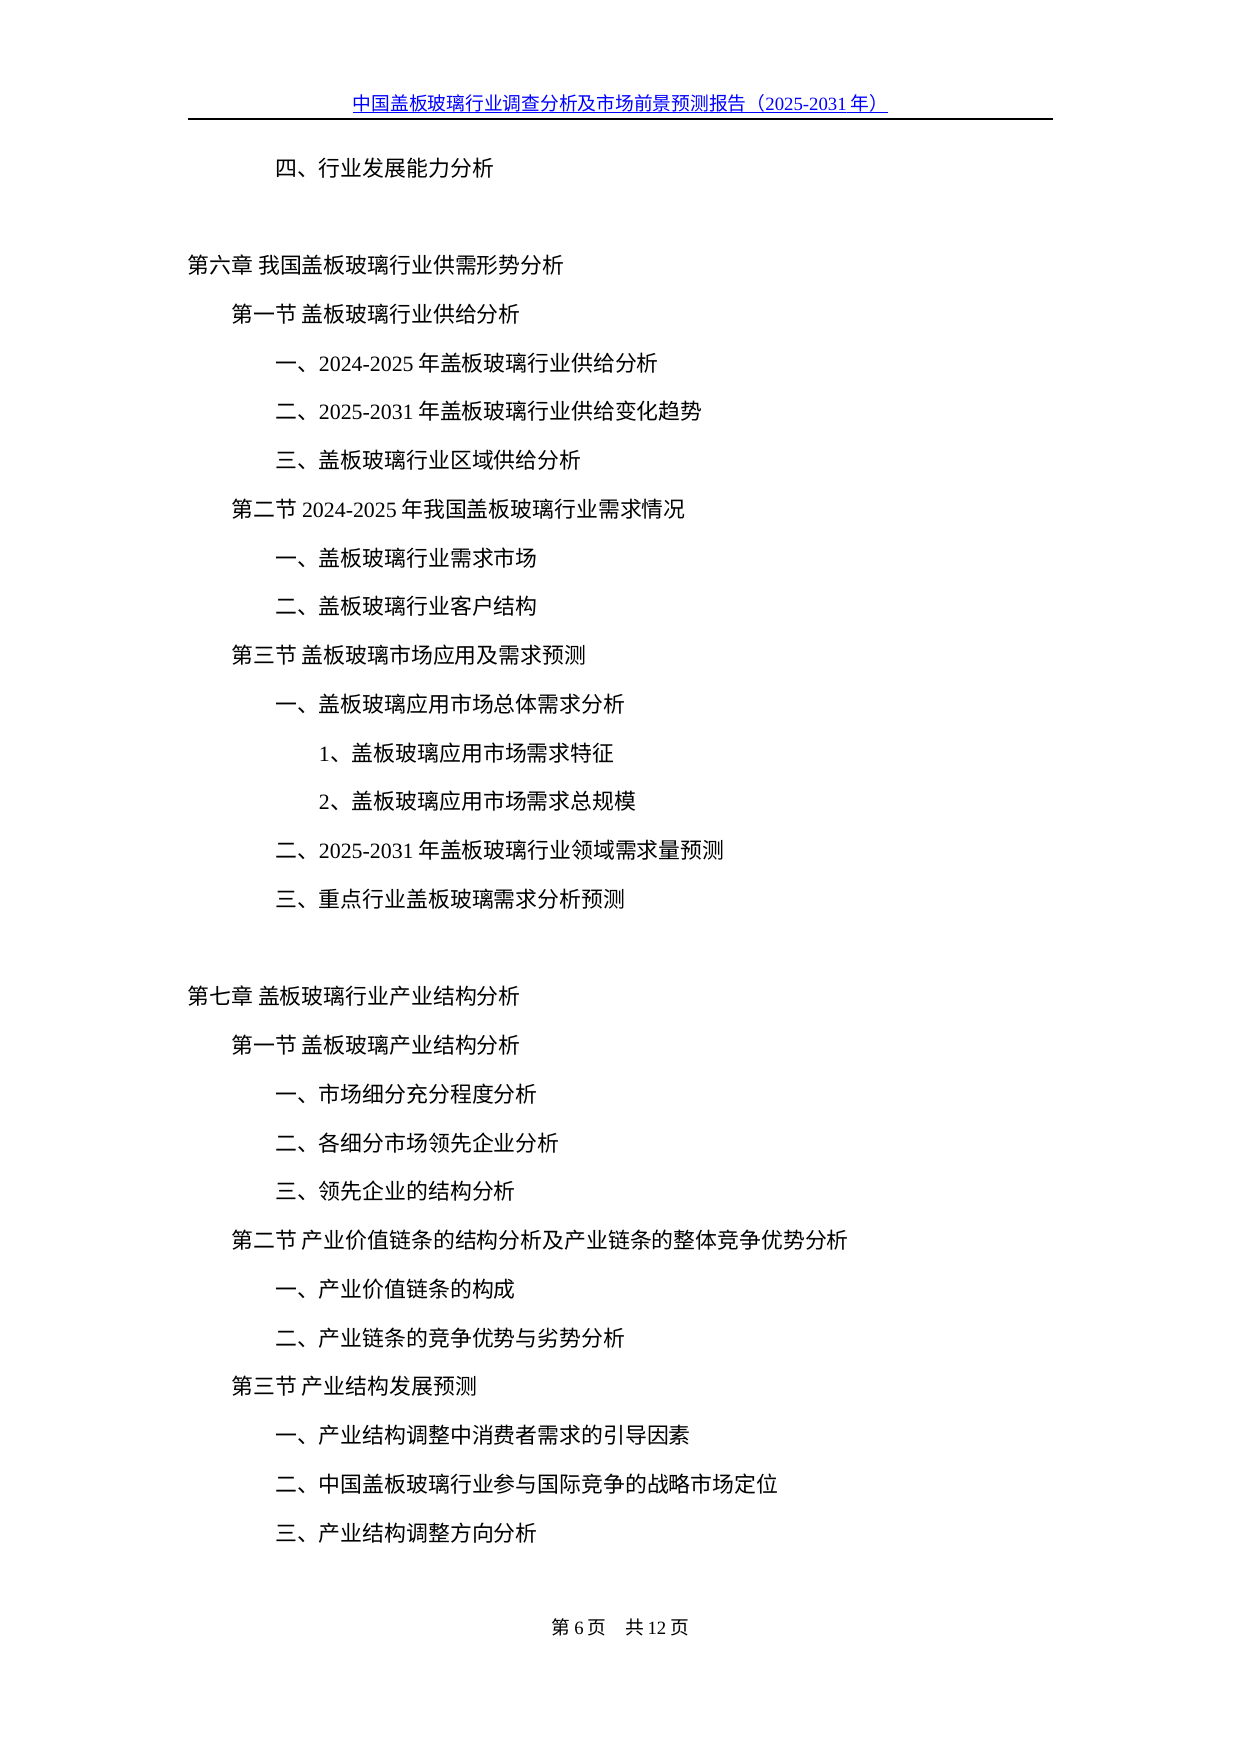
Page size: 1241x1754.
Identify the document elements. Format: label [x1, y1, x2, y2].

text [187, 150, 1053, 1548]
